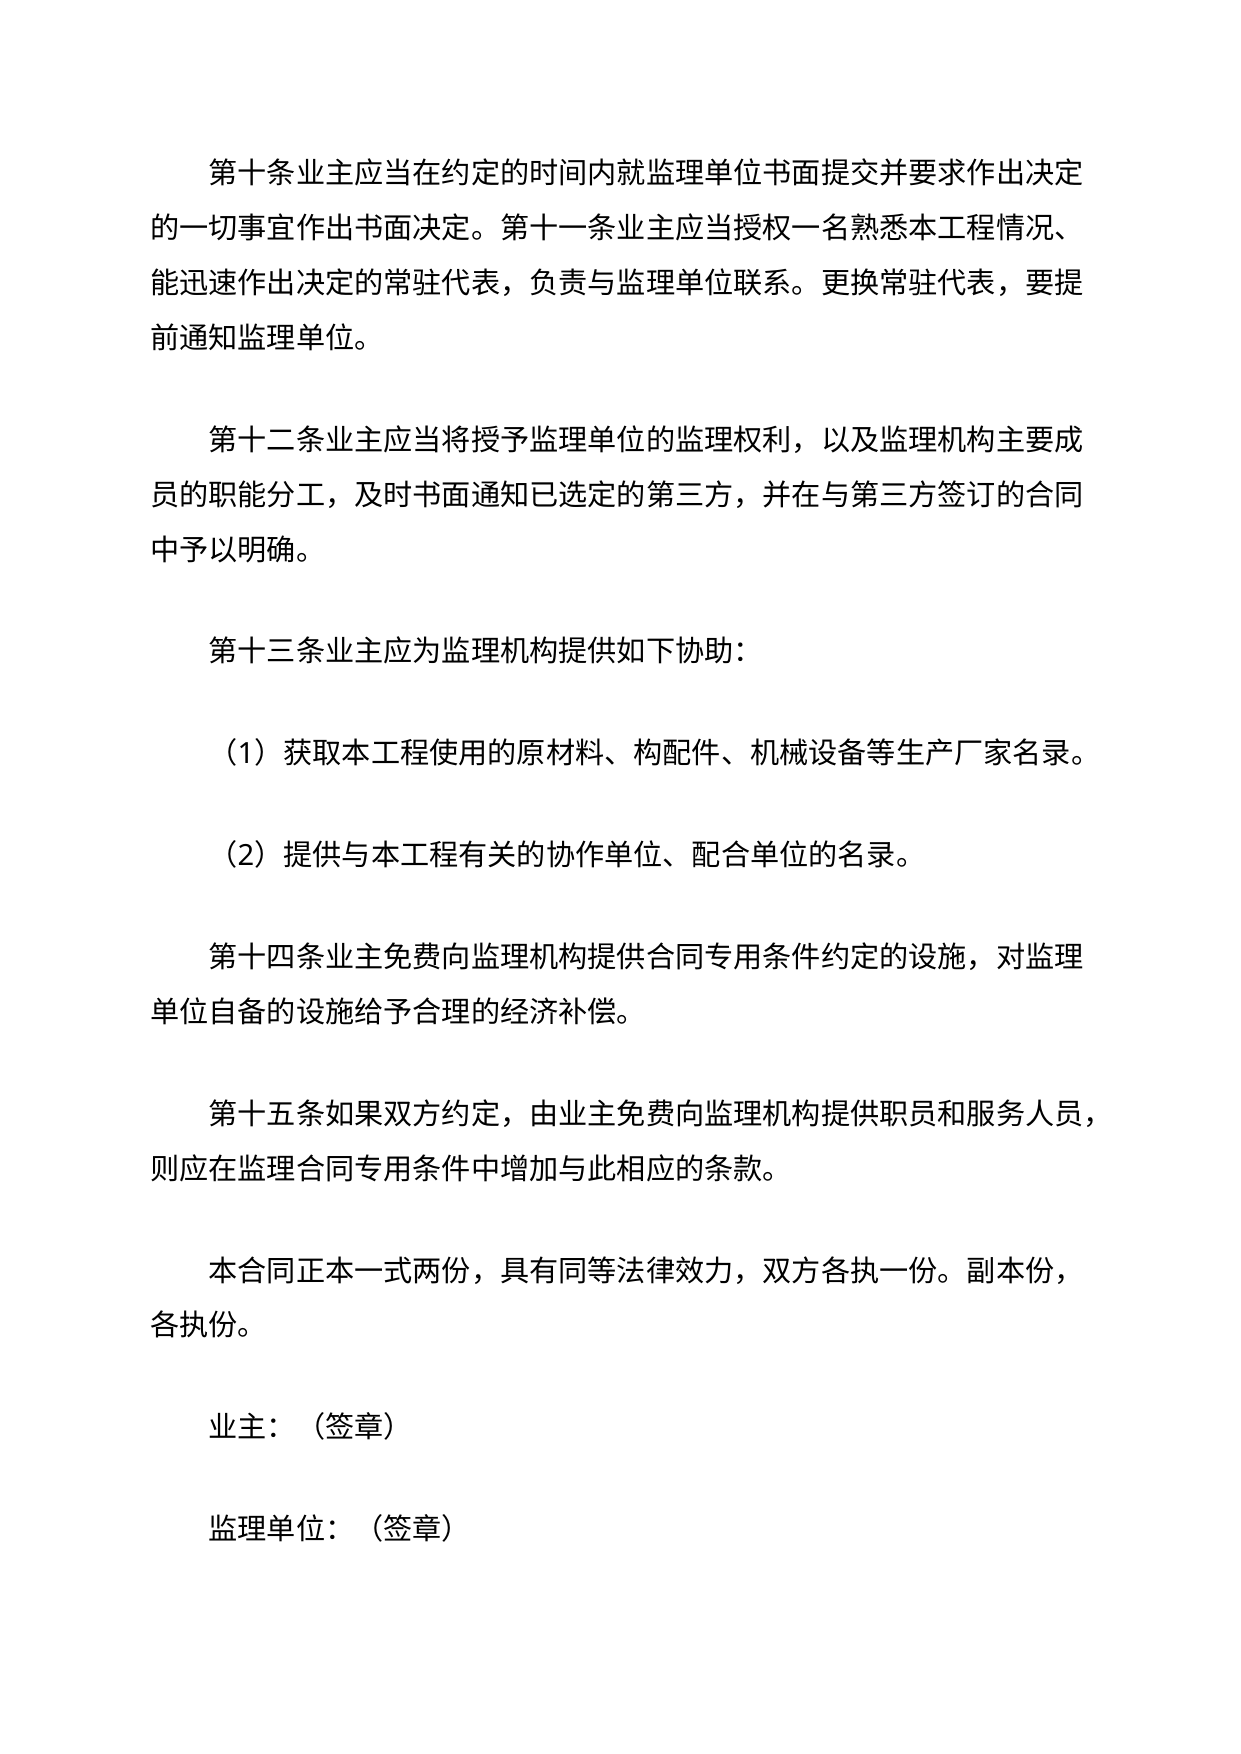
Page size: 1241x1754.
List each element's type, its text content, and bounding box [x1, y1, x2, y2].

text 第十五条如果双方约定，由业主免费向监理机构提供职员和服务人员，则应在监理合同专用条件中增加与此相应的条款。 [150, 1090, 1090, 1188]
text 第十三条业主应为监理机构提供如下协助： [150, 628, 1090, 670]
text 第十条业主应当在约定的时间内就监理单位书面提交并要求作出决定的一切事宜作出书面决定。第十一条业主应当授权一名熟悉本工程情况、能迅速作出决定的常驻代表，负责与监理单位联系。更换常驻代表，要提前通知监理单位。 [150, 150, 1090, 357]
text （1）获取本工程使用的原材料、构配件、机械设备等生产厂家名录。 [150, 730, 1090, 772]
text 第十二条业主应当将授予监理单位的监理权利，以及监理机构主要成员的职能分工，及时书面通知已选定的第三方，并在与第三方签订的合同中予以明确。 [150, 416, 1090, 568]
text 第十四条业主免费向监理机构提供合同专用条件约定的设施，对监理单位自备的设施给予合理的经济补偿。 [150, 934, 1090, 1031]
text （2）提供与本工程有关的协作单位、配合单位的名录。 [150, 832, 1090, 874]
text 监理单位：（签章） [150, 1506, 1090, 1548]
text 本合同正本一式两份，具有同等法律效力，双方各执一份。副本份，各执份。 [150, 1247, 1090, 1344]
text 业主：（签章） [150, 1404, 1090, 1446]
